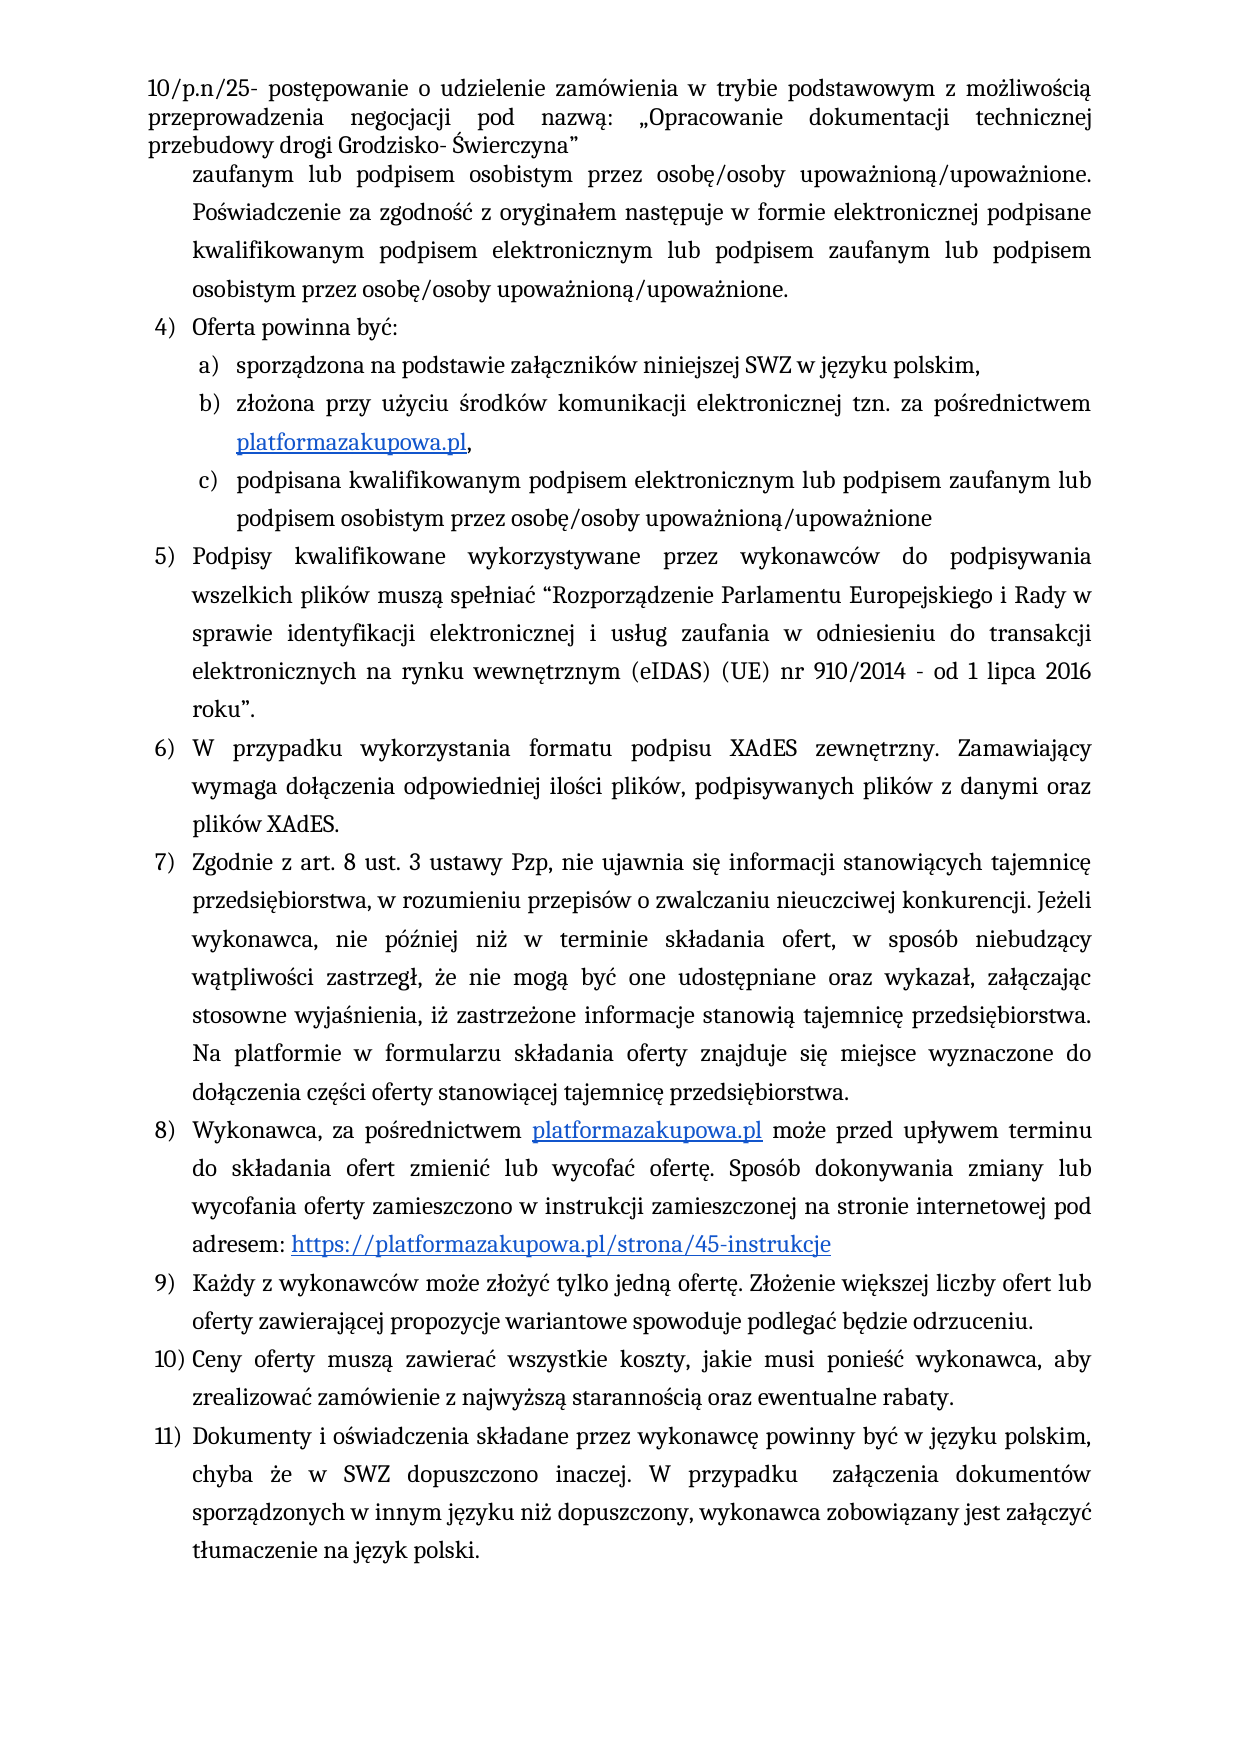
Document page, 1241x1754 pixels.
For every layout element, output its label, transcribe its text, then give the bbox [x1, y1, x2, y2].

list podpisana kwalifikowanym podpisem elektronicznym lub podpisem zaufanym lub podpisem osobistym przez osobę/osoby upoważnioną/upoważnione [199, 466, 1093, 533]
list Każdy z wykonawców może złożyć tylko jedną ofertę. Złożenie większej liczby ofert lub oferty zawierającej propozycje wariantowe spowoduje podlegać będzie odrzuceniu. [154, 1269, 1093, 1336]
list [154, 160, 1093, 303]
list złożona przy użyciu środków komunikacji elektronicznej tzn. za pośrednictwem platformazakupowa.pl, [199, 389, 1093, 456]
list Podpisy kwalifikowane wykorzystywane przez wykonawców do podpisywania wszelkich plików muszą spełniać “Rozporządzenie Parlamentu Europejskiego i Rady w sprawie identyfikacji elektronicznej i usług zaufania w odniesieniu do transakcji elektronicznych na rynku wewnętrznym (eIDAS) (UE) nr 910/2014 - od 1 lipca 2016 roku”. [154, 542, 1093, 724]
list W przypadku wykorzystania formatu podpisu XAdES zewnętrzny. Zamawiający wymaga dołączenia odpowiedniej ilości plików, podpisywanych plików z danymi oraz plików XAdES. [154, 733, 1093, 839]
list Wykonawca, za pośrednictwem platformazakupowa.pl może przed upływem terminu do składania ofert zmienić lub wycofać ofertę. Sposób dokonywania zmiany lub wycofania oferty zamieszczono w instrukcji zamieszczonej na stronie internetowej pod adresem: https://platformazakupowa.pl/strona/45-instrukcje [154, 1116, 1093, 1259]
list Dokumenty i oświadczenia składane przez wykonawcę powinny być w języku polskim, chyba że w SWZ dopuszczono inaczej. W przypadku załączenia dokumentów sporządzonych w innym języku niż dopuszczony, wykonawca zobowiązany jest załączyć tłumaczenie na język polski. [154, 1422, 1093, 1565]
list Ceny oferty muszą zawierać wszystkie koszty, jakie musi ponieść wykonawca, aby zrealizować zamówienie z najwyższą starannością oraz ewentualne rabaty. [154, 1345, 1093, 1412]
list Oferta powinna być: [154, 313, 1093, 342]
list sporządzona na podstawie załączników niniejszej SWZ w języku polskim, [199, 351, 1093, 380]
list Zgodnie z art. 8 ust. 3 ustawy Pzp, nie ujawnia się informacji stanowiących tajemnicę przedsiębiorstwa, w rozumieniu przepisów o zwalczaniu nieuczciwej konkurencji. Jeżeli wykonawca, nie później niż w terminie składania ofert, w sposób niebudzący wątpliwości zastrzegł, że nie mogą być one udostępniane oraz wykazał, załączając stosowne wyjaśnienia, iż zastrzeżone informacje stanowią tajemnicę przedsiębiorstwa. Na platformie w formularzu składania oferty znajduje się miejsce wyznaczone do dołączenia części oferty stanowiącej tajemnicę przedsiębiorstwa. [154, 848, 1093, 1106]
